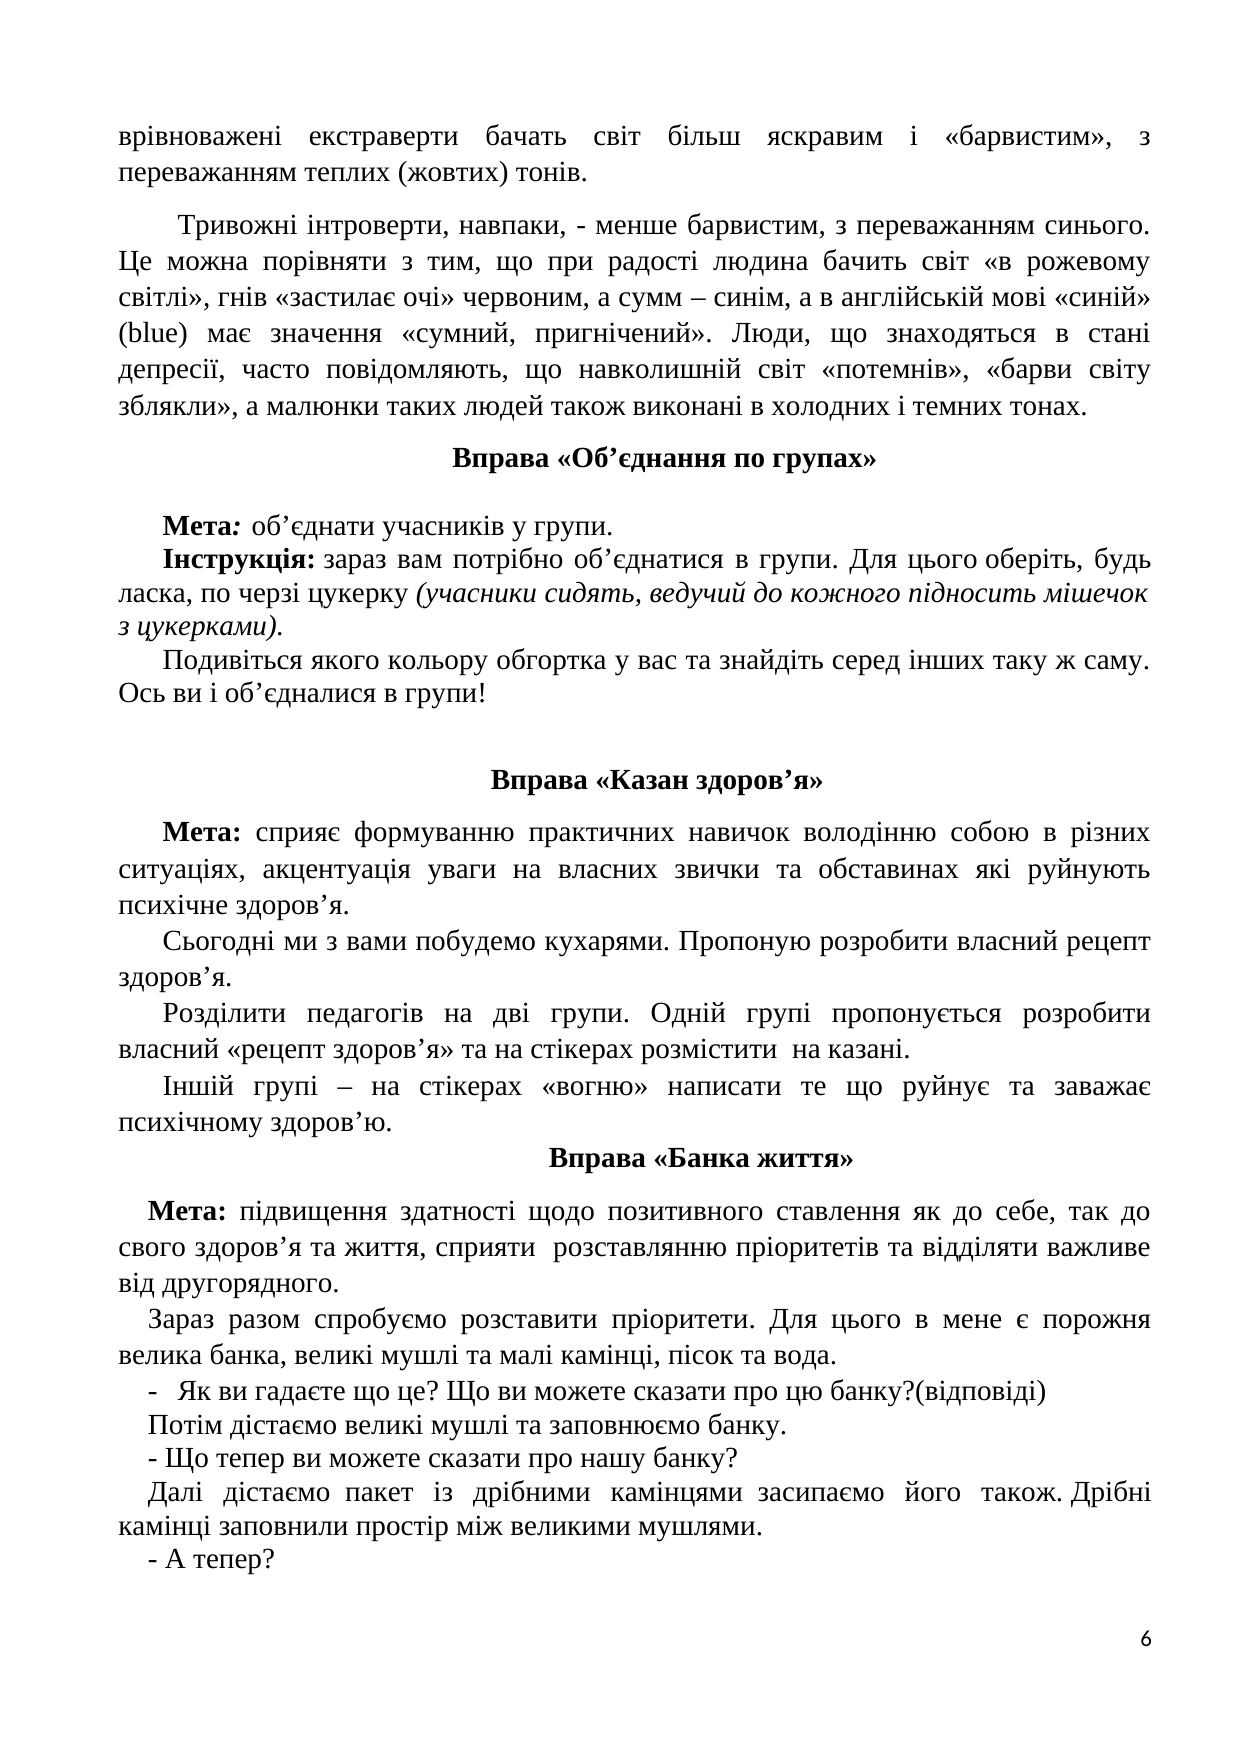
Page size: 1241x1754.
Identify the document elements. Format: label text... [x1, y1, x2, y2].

list Як ви гадаєте що це? Що ви можете сказати про цю банку?(відповіді) [118, 1373, 1152, 1407]
text Тривожні інтроверти, навпаки, - менше барвистим, з переважанням синього. Це можна порівняти з тим, що при радості людина бачить світ «в рожевому світлі», гнів «застилає очі» червоним, а сумм – синім, а в англійській мові «синій» (blue) має значення «сумний, пригнічений». Люди, що знаходяться в стані депресії, часто повідомляють, що навколишній світ «потемнів», «барви світу зблякли», а малюнки таких людей також виконані в холодних і темних тонах. [118, 207, 1152, 421]
text Мета: підвищення здатності щодо позитивного ставлення як до себе, так до свого здоров’я та життя, сприяти розставлянню пріоритетів та відділяти важливе від другорядного. [118, 1193, 1152, 1298]
text Вправа «Об’єднання по групах» [177, 441, 1152, 474]
text - А тепер? [118, 1541, 1152, 1575]
text Мета: об’єднати учасників у групи. [118, 508, 1152, 541]
text Сьогодні ми з вами побудемо кухарями. Пропоную розробити власний рецепт здоров’я. [118, 923, 1152, 993]
text Вправа «Банка життя» [177, 1140, 1152, 1173]
text Вправа «Казан здоров’я» [118, 762, 1152, 795]
text Інструкція: зараз вам потрібно об’єднатися в групи. Для цього оберіть, будь ласка, по черзі цукерку (учасники сидять, ведучий до кожного підносить мішечок з цукерками). [118, 541, 1152, 642]
text Зараз разом спробуємо розставити пріоритети. Для цього в мене є порожня велика банка, великі мушлі та малі камінці, пісок та вода. [118, 1301, 1152, 1371]
text Розділити педагогів на дві групи. Одній групі пропонується розробити власний «рецепт здоров’я» та на стікерах розмістити на казані. [118, 995, 1152, 1065]
text Мета: сприяє формуванню практичних навичок володінню собою в різних ситуаціях, акцентуація уваги на власних звички та обставинах які руйнують психічне здоров’я. [118, 814, 1152, 920]
text Потім дістаємо великі мушлі та заповнюємо банку. [118, 1407, 1152, 1441]
text Далі дістаємо пакет із дрібними камінцями засипаємо його також. Дрібні камінці заповнили простір між великими мушлями. [118, 1474, 1152, 1541]
text Іншій групі – на стікерах «вогню» написати те що руйнує та заважає психічному здоров’ю. [118, 1068, 1152, 1137]
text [118, 118, 1152, 188]
text Подивіться якого кольору обгортка у вас та знайдіть серед інших таку ж саму. Ось ви і об’єдналися в групи! [118, 642, 1152, 709]
text - Що тепер ви можете сказати про нашу банку? [118, 1441, 1152, 1474]
